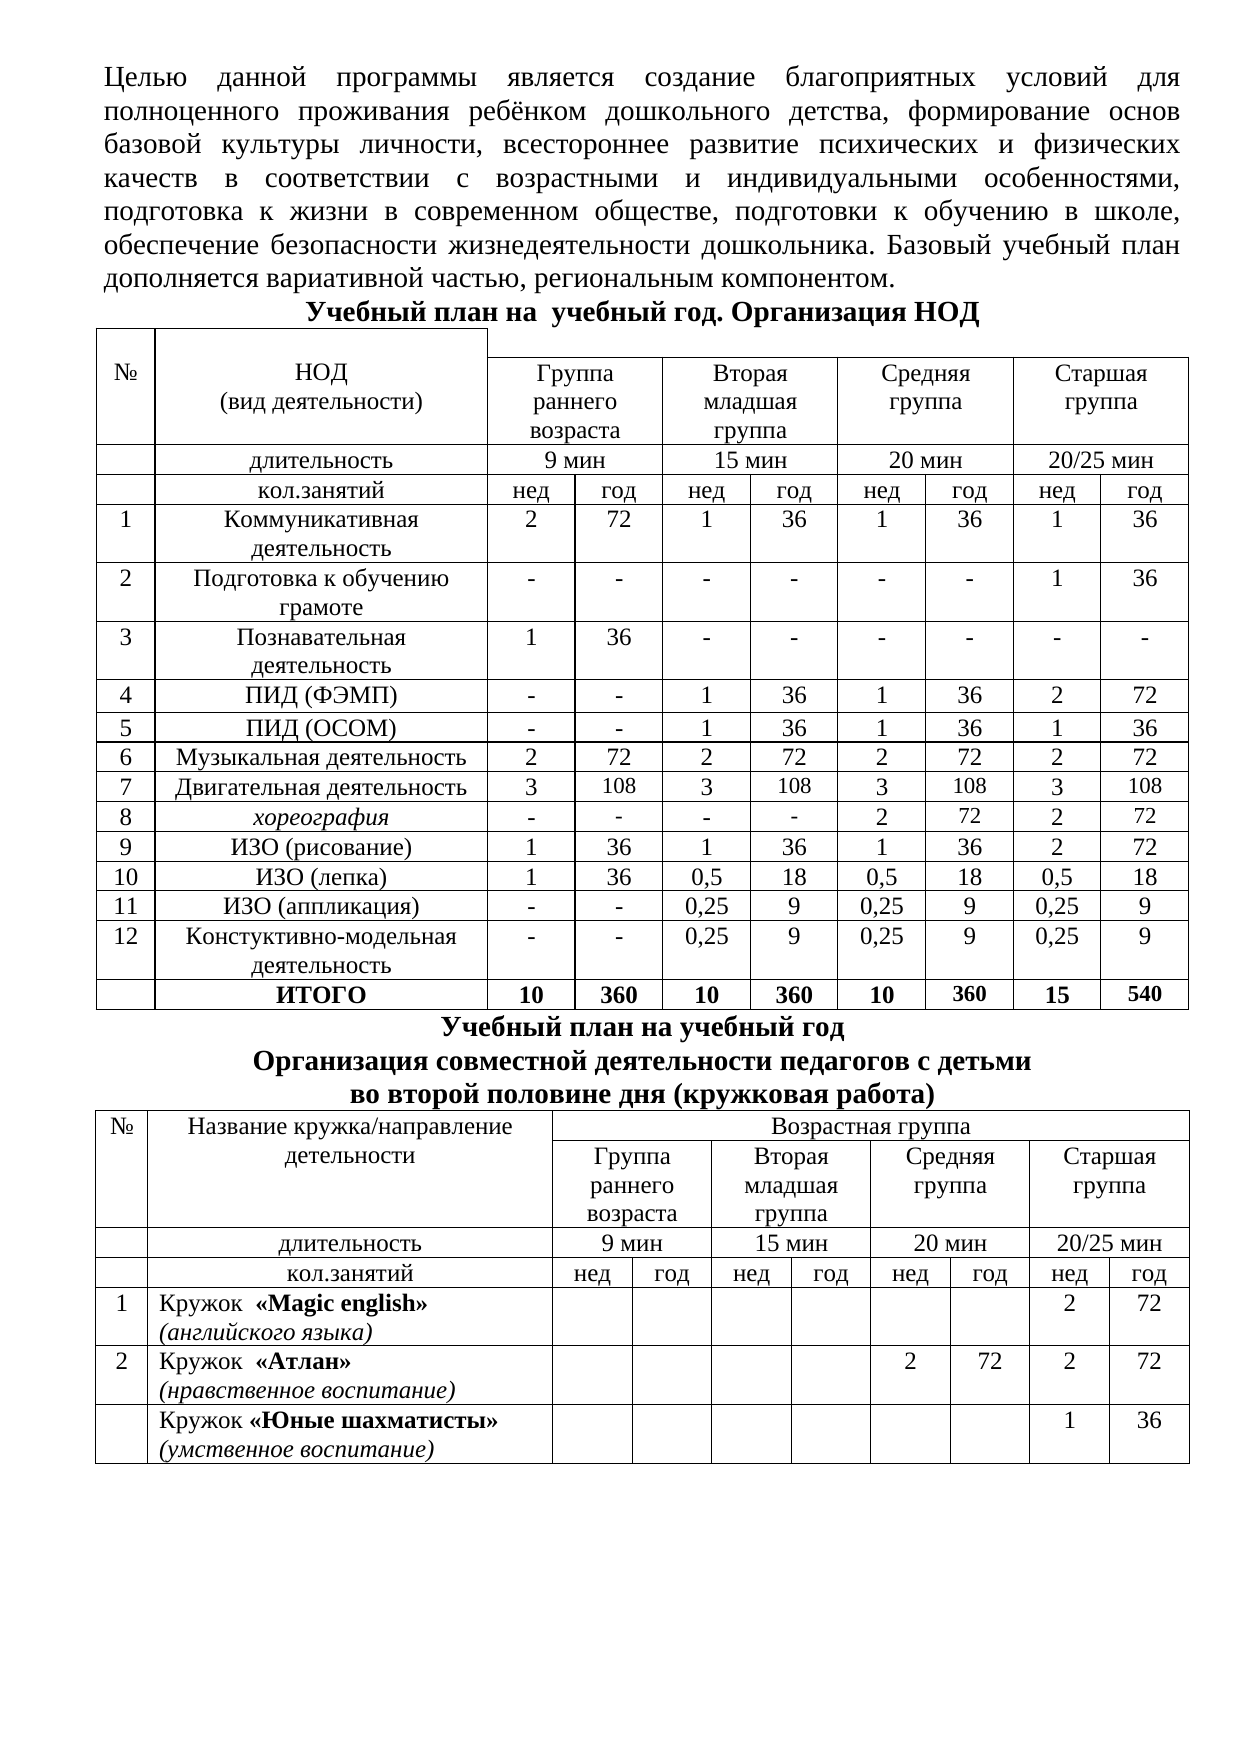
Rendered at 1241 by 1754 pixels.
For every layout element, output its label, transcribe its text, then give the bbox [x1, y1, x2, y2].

table_cell 9 [751, 921, 837, 979]
table_cell кол.занятий [148, 1258, 552, 1287]
table_cell длительность [148, 1228, 552, 1257]
table_cell 2 [1014, 832, 1100, 861]
table_cell 36 [1101, 713, 1188, 741]
table_cell 36 [751, 680, 837, 712]
table_cell 1 [1014, 713, 1100, 741]
table_cell 36 [926, 832, 1013, 861]
table_cell - [576, 680, 662, 712]
table_cell 1 [838, 680, 925, 712]
table_cell 36 [751, 505, 837, 562]
table_cell 72 [576, 505, 662, 562]
table_cell 8 [97, 802, 154, 831]
table_cell - [488, 563, 574, 621]
table_cell 0,25 [838, 921, 925, 979]
table_cell - [926, 563, 1013, 621]
table_cell - [488, 891, 574, 920]
table_cell - [576, 891, 662, 920]
table_cell - [576, 713, 662, 741]
table_cell - [838, 563, 925, 621]
table_cell ИЗО (рисование) [156, 832, 487, 861]
table_cell 2 [1030, 1288, 1109, 1345]
table_cell - [926, 622, 1013, 679]
table_cell 1 [1030, 1405, 1109, 1462]
table_cell 2 [838, 743, 925, 771]
table_cell нед [488, 475, 574, 503]
table_cell 72 [926, 743, 1013, 771]
table_cell ПИД (ФЭМП) [156, 680, 487, 712]
table_cell - [838, 622, 925, 679]
table_cell Коммуникативная деятельность [156, 505, 487, 562]
table_cell год [1101, 475, 1188, 503]
table_cell год [751, 475, 837, 503]
table_cell нед [663, 475, 750, 503]
table_cell 1 [488, 862, 574, 890]
table_cell 20/25 мин [1014, 445, 1188, 474]
table_cell 0,25 [838, 891, 925, 920]
table_cell - [488, 921, 574, 979]
table_cell [871, 1288, 950, 1345]
table_cell 2 [1014, 743, 1100, 771]
table_cell 15 мин [712, 1228, 870, 1257]
table_cell [712, 1346, 791, 1404]
table_cell год [926, 475, 1013, 503]
table_cell ИТОГО [156, 980, 487, 1008]
table_cell 15 [1014, 980, 1100, 1008]
table_cell 360 [576, 980, 662, 1008]
table_cell 36 [926, 713, 1013, 741]
table_cell [553, 1346, 632, 1404]
table_cell 20 мин [838, 445, 1013, 474]
table_cell [96, 1228, 147, 1257]
table_cell 9 мин [488, 445, 662, 474]
table_cell Старшая группа [1014, 358, 1188, 444]
table_cell 36 [1101, 563, 1188, 621]
table_cell год [1110, 1258, 1189, 1287]
table_cell 2 [488, 505, 574, 562]
table_cell нед [712, 1258, 791, 1287]
table_cell год [576, 475, 662, 503]
table_cell 360 [751, 980, 837, 1008]
table_cell 3 [488, 772, 574, 801]
table_cell - [576, 802, 662, 831]
table_cell [633, 1405, 711, 1462]
table_cell [951, 1288, 1029, 1345]
table_cell 9 [926, 891, 1013, 920]
table_cell 9 [751, 891, 837, 920]
table_cell [951, 1405, 1029, 1462]
table_cell 36 [751, 832, 837, 861]
table_cell 9 [1101, 891, 1188, 920]
table_cell - [751, 622, 837, 679]
table_cell 0,5 [1014, 862, 1100, 890]
table_cell 1 [663, 832, 750, 861]
table_cell 1 [488, 622, 574, 679]
table_cell 1 [838, 832, 925, 861]
table_cell - [751, 563, 837, 621]
table_cell нед [838, 475, 925, 503]
table_cell Вторая младшая группа [712, 1141, 870, 1227]
table_cell 72 [1110, 1346, 1189, 1404]
table_cell 18 [751, 862, 837, 890]
table_cell 1 [97, 505, 154, 562]
table_cell [712, 1288, 791, 1345]
table_cell Группа раннего возраста [553, 1141, 711, 1227]
table_cell 1 [838, 713, 925, 741]
table_cell [633, 1346, 711, 1404]
table_cell год [633, 1258, 711, 1287]
table_cell ИЗО (аппликация) [156, 891, 487, 920]
table_cell год [792, 1258, 870, 1287]
table_cell 1 [1014, 563, 1100, 621]
table_cell 108 [576, 772, 662, 801]
table_cell ПИД (ОСОМ) [156, 713, 487, 741]
table_cell 9 [926, 921, 1013, 979]
table_cell 0,25 [663, 891, 750, 920]
table_header Название кружка/направление детельности [148, 1111, 552, 1227]
table_cell 108 [926, 772, 1013, 801]
table_cell [96, 1258, 147, 1287]
table_cell [792, 1405, 870, 1462]
table_cell [553, 1288, 632, 1345]
table_cell 360 [926, 980, 1013, 1008]
table_cell нед [1014, 475, 1100, 503]
table_cell [792, 1346, 870, 1404]
table_cell Старшая группа [1030, 1141, 1189, 1227]
table_cell 2 [488, 743, 574, 771]
table_cell 0,25 [663, 921, 750, 979]
table_cell [553, 1405, 632, 1462]
table_cell [96, 1405, 147, 1462]
table_cell год [951, 1258, 1029, 1287]
table_cell - [488, 680, 574, 712]
table_cell - [663, 802, 750, 831]
text Учебный план на учебный год. Организация НОД [103, 294, 1181, 327]
table_cell 1 [663, 505, 750, 562]
text во второй половине дня (кружковая работа) [103, 1077, 1181, 1110]
table_cell 18 [1101, 862, 1188, 890]
table_cell Подготовка к обучению грамоте [156, 563, 487, 621]
table_cell [97, 980, 154, 1008]
table_cell - [663, 622, 750, 679]
table_cell 7 [97, 772, 154, 801]
table_cell [633, 1288, 711, 1345]
table_cell 36 [926, 505, 1013, 562]
table_cell Средняя группа [838, 358, 1013, 444]
table_header № [96, 1111, 147, 1227]
table_cell 540 [1101, 980, 1188, 1008]
table_cell 3 [663, 772, 750, 801]
table_cell 3 [97, 622, 154, 679]
table_cell 72 [751, 743, 837, 771]
table_cell 3 [838, 772, 925, 801]
table_cell Кружок «Атлан» (нравственное воспитание) [148, 1346, 552, 1404]
table_cell - [576, 921, 662, 979]
table_cell 10 [97, 862, 154, 890]
table_cell 11 [97, 891, 154, 920]
table_cell 36 [576, 622, 662, 679]
table_cell 0,25 [1014, 921, 1100, 979]
table_cell кол.занятий [156, 475, 487, 503]
table_cell 10 [838, 980, 925, 1008]
table_cell ИЗО (лепка) [156, 862, 487, 890]
table_cell 1 [488, 832, 574, 861]
table_cell 1 [838, 505, 925, 562]
table_cell 72 [951, 1346, 1029, 1404]
table_cell 3 [1014, 772, 1100, 801]
table_cell Констуктивно-модельная деятельность [156, 921, 487, 979]
table_cell 36 [576, 832, 662, 861]
table_cell Музыкальная деятельность [156, 743, 487, 771]
table_cell [792, 1288, 870, 1345]
table_cell 1 [663, 713, 750, 741]
table_cell 2 [96, 1346, 147, 1404]
table_cell 9 [97, 832, 154, 861]
table_cell 15 мин [663, 445, 837, 474]
table_cell 20/25 мин [1030, 1228, 1189, 1257]
table_cell 72 [926, 802, 1013, 831]
table_cell 108 [1101, 772, 1188, 801]
table_cell нед [871, 1258, 950, 1287]
table_cell Кружок «Magic english» (английского языка) [148, 1288, 552, 1345]
table_cell 72 [1101, 832, 1188, 861]
table_cell 36 [576, 862, 662, 890]
table_cell 2 [1014, 680, 1100, 712]
table_cell 4 [97, 680, 154, 712]
table_header НОД (вид деятельности) [156, 329, 487, 444]
table_cell Вторая младшая группа [663, 358, 837, 444]
table_cell 36 [926, 680, 1013, 712]
table_cell [712, 1405, 791, 1462]
table_cell - [488, 713, 574, 741]
text Учебный план на учебный год [103, 1010, 1181, 1043]
table_cell 72 [1110, 1288, 1189, 1345]
table_cell 2 [871, 1346, 950, 1404]
table_cell 10 [663, 980, 750, 1008]
table_cell нед [1030, 1258, 1109, 1287]
table_cell Средняя группа [871, 1141, 1029, 1227]
table_cell Познавательная деятельность [156, 622, 487, 679]
table_cell - [663, 563, 750, 621]
table_cell - [1014, 622, 1100, 679]
table_cell Группа раннего возраста [488, 358, 662, 444]
table_cell 9 мин [553, 1228, 711, 1257]
table_cell 5 [97, 713, 154, 741]
table_cell 36 [1110, 1405, 1189, 1462]
table_cell 9 [1101, 921, 1188, 979]
table_cell 2 [1014, 802, 1100, 831]
text Целью данной программы является создание благоприятных условий для полноценного проживания ребёнком дошкольного детства, формирование основ базовой культуры личности, всестороннее развитие психических и физических качеств в соответствии с возрастными и индивидуальными особенностями, подготовка к жизни в современном обществе, подготовки к обучению в школе, обеспечение безопасности жизнедеятельности дошкольника. Базовый учебный план дополняется вариативной частью, региональным компонентом. [103, 59, 1181, 294]
table_cell [97, 445, 154, 474]
table_cell нед [553, 1258, 632, 1287]
table_cell хореография [156, 802, 487, 831]
table_cell 12 [97, 921, 154, 979]
table_cell 36 [1101, 505, 1188, 562]
table_cell 1 [663, 680, 750, 712]
table_cell 72 [1101, 802, 1188, 831]
table_cell 6 [97, 743, 154, 771]
table_cell - [576, 563, 662, 621]
table_cell 10 [488, 980, 574, 1008]
table_cell - [488, 802, 574, 831]
table_cell 2 [838, 802, 925, 831]
table_cell 20 мин [871, 1228, 1029, 1257]
table_cell Кружок «Юные шахматисты» (умственное воспитание) [148, 1405, 552, 1462]
table_cell 2 [663, 743, 750, 771]
table_header № [97, 329, 154, 444]
table_cell 0,25 [1014, 891, 1100, 920]
table_cell 72 [576, 743, 662, 771]
table_cell 18 [926, 862, 1013, 890]
table_cell 1 [96, 1288, 147, 1345]
table_cell [871, 1405, 950, 1462]
table_cell - [751, 802, 837, 831]
table_cell 36 [751, 713, 837, 741]
table_cell - [1101, 622, 1188, 679]
table_cell 1 [1014, 505, 1100, 562]
table_cell 108 [751, 772, 837, 801]
table_cell Двигательная деятельность [156, 772, 487, 801]
table_cell 72 [1101, 743, 1188, 771]
table_cell 2 [1030, 1346, 1109, 1404]
table_cell 0,5 [838, 862, 925, 890]
table_cell 0,5 [663, 862, 750, 890]
table_header Возрастная группа [553, 1111, 1189, 1140]
table_cell [97, 475, 154, 503]
table_cell 2 [97, 563, 154, 621]
table_cell 72 [1101, 680, 1188, 712]
text Организация совместной деятельности педагогов с детьми [103, 1043, 1181, 1077]
table_cell длительность [156, 445, 487, 474]
